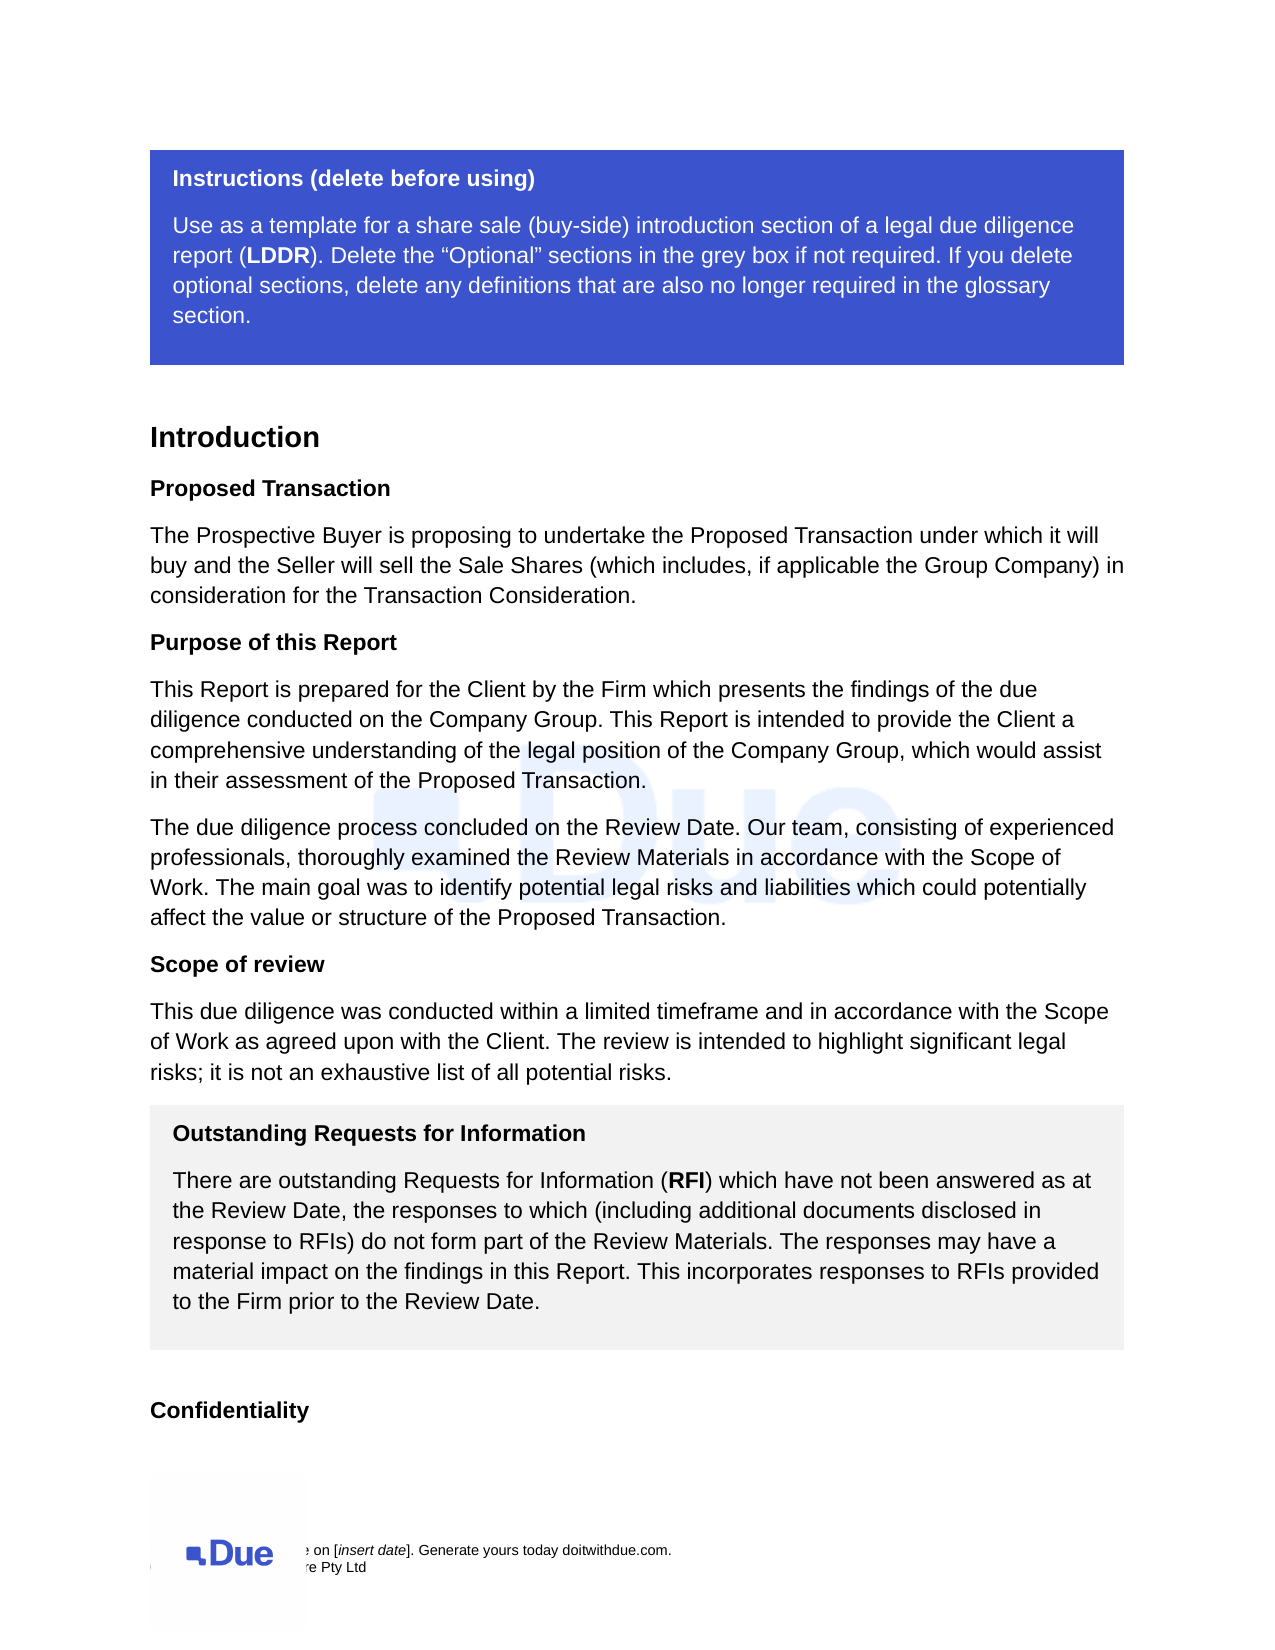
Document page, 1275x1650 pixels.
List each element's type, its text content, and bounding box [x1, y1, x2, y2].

text Introduction [150, 420, 1125, 453]
picture [150, 1473, 307, 1630]
text Confidentiality [150, 1397, 1125, 1424]
text Proposed Transaction [150, 475, 1125, 502]
table_header Outstanding Requests for Information There are outstanding Requests for Information (RFI) which have not been answered as at the Review Date, the responses to which (including additional documents disclosed in response to RFIs) do not form part of the Review Materials. The responses may have a material impact on the findings in this Report. This incorporates responses to RFIs provided to the Firm prior to the Review Date. [150, 1105, 1124, 1350]
text The Prospective Buyer is proposing to undertake the Proposed Transaction under which it will buy and the Seller will sell the Sale Shares (which includes, if applicable the Group Company) in consideration for the Transaction Consideration. [150, 522, 1125, 609]
text This Report is prepared for the Client by the Firm which presents the findings of the due diligence conducted on the Company Group. This Report is intended to provide the Client a comprehensive understanding of the legal position of the Company Group, which would assist in their assessment of the Proposed Transaction. [150, 676, 1125, 793]
text The due diligence process concluded on the Review Date. Our team, consisting of experienced professionals, thoroughly examined the Review Materials in accordance with the Scope of Work. The main goal was to identify potential legal risks and liabilities which could potentially affect the value or structure of the Proposed Transaction. [150, 814, 1125, 931]
table_header Instructions (delete before using) Use as a template for a share sale (buy-side) introduction section of a legal due diligence report (LDDR). Delete the “Optional” sections in the grey box if not required. If you delete optional sections, delete any definitions that are also no longer required in the glossary section. [150, 150, 1124, 365]
text This due diligence was conducted within a limited timeframe and in accordance with the Scope of Work as agreed upon with the Client. The review is intended to highlight significant legal risks; it is not an exhaustive list of all potential risks. [150, 998, 1125, 1085]
text Purpose of this Report [150, 629, 1125, 656]
text Scope of review [150, 951, 1125, 978]
